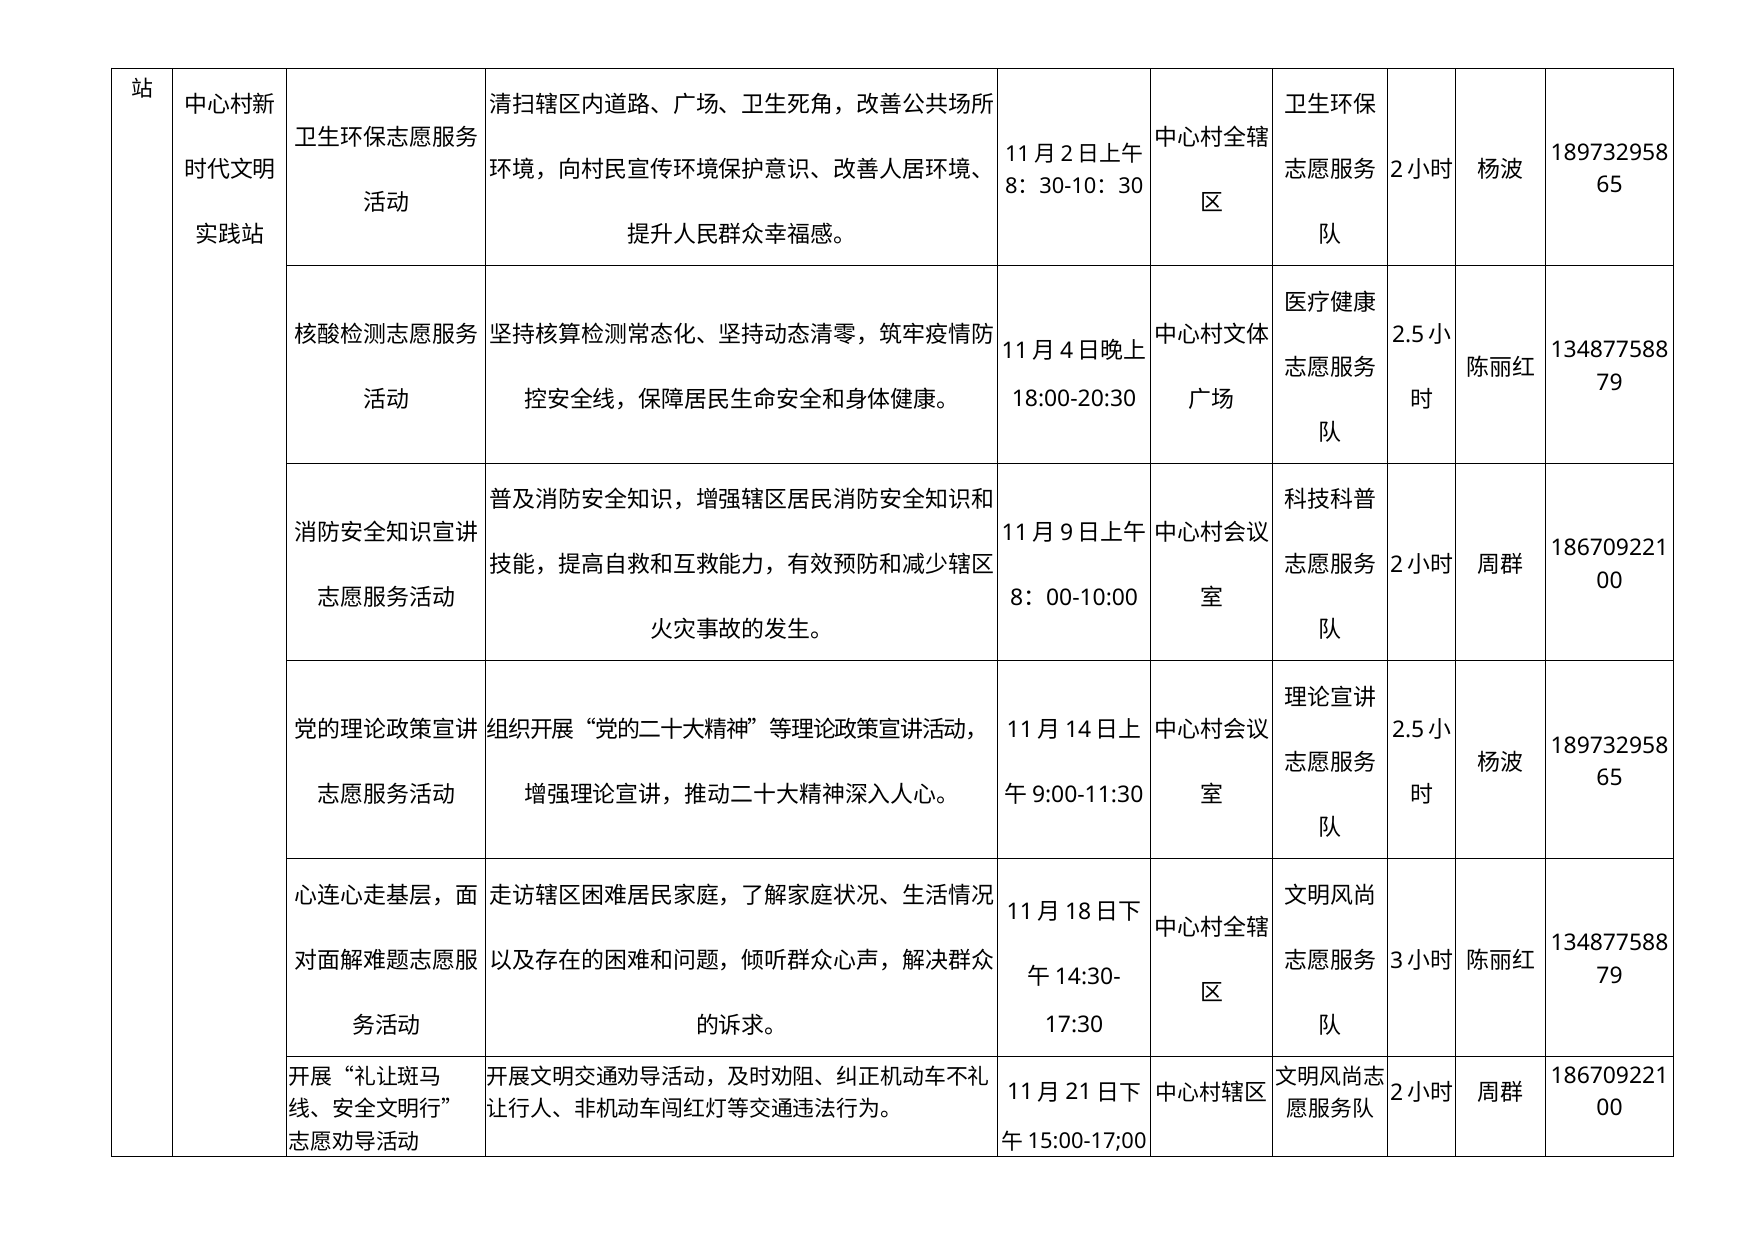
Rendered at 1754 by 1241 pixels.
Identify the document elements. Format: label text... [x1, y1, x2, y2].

table_cell 18973295865 [1546, 661, 1673, 858]
table_cell 18670922100 [1546, 1057, 1673, 1156]
table_cell 中心村全辖区 [1151, 859, 1272, 1056]
table_cell 组织开展“党的二十大精神”等理论政策宣讲活动， 增强理论宣讲，推动二十大精神深入人心。 [486, 661, 997, 858]
table_cell 13487758879 [1546, 859, 1673, 1056]
table_cell 坚持核算检测常态化、坚持动态清零，筑牢疫情防控安全线，保障居民生命安全和身体健康。 [486, 266, 997, 463]
table_cell 文明风尚志愿服务队 [1273, 859, 1387, 1056]
table_cell 周群 [1456, 464, 1545, 660]
table_cell 周群 [1456, 1057, 1545, 1156]
table_cell 中心村辖区 [1151, 1057, 1272, 1156]
table_header 18973295865 [1546, 69, 1673, 265]
table_cell 科技科普志愿服务队 [1273, 464, 1387, 660]
table_header 清扫辖区内道路、广场、卫生死角，改善公共场所环境，向村民宣传环境保护意识、改善人居环境、提升人民群众幸福感。 [486, 69, 997, 265]
table_cell 11月14日上午9:00-11:30 [998, 661, 1150, 858]
table_cell 杨波 [1456, 661, 1545, 858]
table_cell 走访辖区困难居民家庭，了解家庭状况、生活情况以及存在的困难和问题，倾听群众心声，解决群众的诉求。 [486, 859, 997, 1056]
table_cell 18670922100 [1546, 464, 1673, 660]
table_header 中心村全辖区 [1151, 69, 1272, 265]
table_cell 中心村会议室 [1151, 661, 1272, 858]
table_cell 2小时 [1388, 1057, 1455, 1156]
table_cell 3小时 [1388, 859, 1455, 1056]
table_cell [486, 1057, 997, 1156]
table_cell 陈丽红 [1456, 266, 1545, 463]
table_cell 13487758879 [1546, 266, 1673, 463]
table_cell 医疗健康志愿服务队 [1273, 266, 1387, 463]
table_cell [287, 1057, 485, 1156]
table_cell 2小时 [1388, 464, 1455, 660]
table_header 站 [112, 69, 172, 1156]
table_cell 消防安全知识宣讲志愿服务活动 [287, 464, 485, 660]
table_cell 2.5小时 [1388, 266, 1455, 463]
table_cell 2.5小时 [1388, 661, 1455, 858]
table_header 2小时 [1388, 69, 1455, 265]
table_cell 陈丽红 [1456, 859, 1545, 1056]
table_header 杨波 [1456, 69, 1545, 265]
table_header 卫生环保志愿服务活动 [287, 69, 485, 265]
table_cell 中心村会议室 [1151, 464, 1272, 660]
table_cell 11月21日下午15:00-17;00 [998, 1057, 1150, 1156]
table_cell 11月9日上午 8：00-10:00 [998, 464, 1150, 660]
table_cell 普及消防安全知识，增强辖区居民消防安全知识和技能，提高自救和互救能力，有效预防和减少辖区火灾事故的发生。 [486, 464, 997, 660]
table_cell 党的理论政策宣讲志愿服务活动 [287, 661, 485, 858]
table_header 11月2日上午 8：30-10：30 [998, 69, 1150, 265]
table_header 中心村新时代文明实践站 [173, 69, 286, 1156]
table_cell 中心村文体广场 [1151, 266, 1272, 463]
table_cell 11月18日下午14:30-17:30 [998, 859, 1150, 1056]
table_cell 11月4日晚上18:00-20:30 [998, 266, 1150, 463]
table_cell 核酸检测志愿服务活动 [287, 266, 485, 463]
table_cell 心连心走基层，面对面解难题志愿服务活动 [287, 859, 485, 1056]
table_cell 文明风尚志愿服务队 [1273, 1057, 1387, 1156]
table_cell 理论宣讲 志愿服务队 [1273, 661, 1387, 858]
table_header 卫生环保志愿服务队 [1273, 69, 1387, 265]
